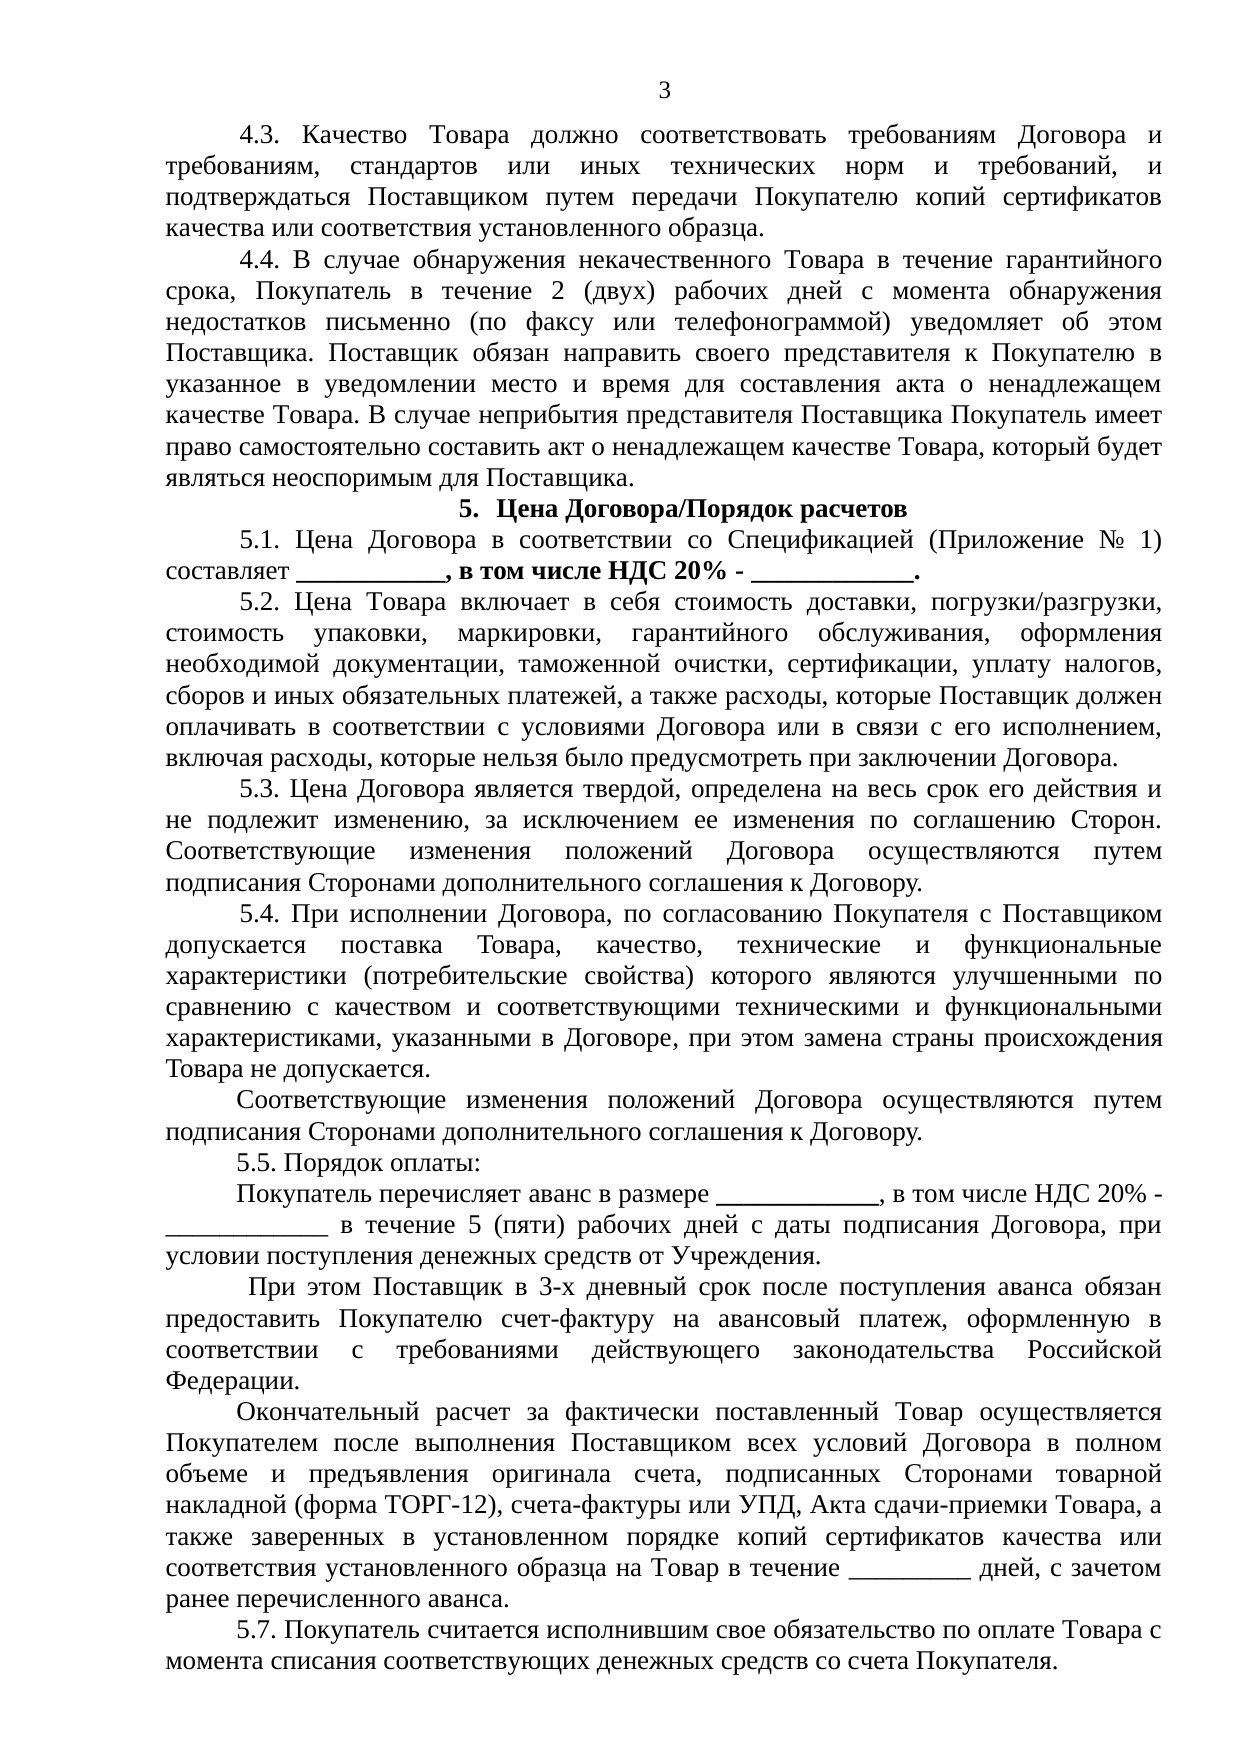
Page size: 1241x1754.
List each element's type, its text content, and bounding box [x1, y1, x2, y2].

list Цена Договора/Порядок расчетов [203, 492, 1163, 523]
text 4.3. Качество Товара должно соответствовать требованиям Договора и требованиям, стандартов или иных технических норм и требований, и подтверждаться Поставщиком путем передачи Покупателю копий сертификатов качества или соответствия установленного образца. [165, 118, 1163, 243]
text Покупатель перечисляет аванс в размере ____________, в том числе НДС 20% - ____________ в течение 5 (пяти) рабочих дней с даты подписания Договора, при условии поступления денежных средств от Учреждения. [165, 1177, 1163, 1271]
text Соответствующие изменения положений Договора осуществляются путем подписания Сторонами дополнительного соглашения к Договору. [165, 1084, 1163, 1146]
text 5.3. Цена Договора является твердой, определена на весь срок его действия и не подлежит изменению, за исключением ее изменения по соглашению Сторон. Соответствующие изменения положений Договора осуществляются путем подписания Сторонами дополнительного соглашения к Договору. [165, 772, 1163, 897]
text При этом Поставщик в 3-х дневный срок после поступления аванса обязан предоставить Покупателю счет-фактуру на авансовый платеж, оформленную в соответствии с требованиями действующего законодательства Российской Федерации. [165, 1271, 1163, 1395]
text 5.5. Порядок оплаты: [165, 1146, 1163, 1177]
text 5.7. Покупатель считается исполнившим свое обязательство по оплате Товара с момента списания соответствующих денежных средств со счета Покупателя. [165, 1613, 1163, 1675]
text 5.2. Цена Товара включает в себя стоимость доставки, погрузки/разгрузки, стоимость упаковки, маркировки, гарантийного обслуживания, оформления необходимой документации, таможенной очистки, сертификации, уплату налогов, сборов и иных обязательных платежей, а также расходы, которые Поставщик должен оплачивать в соответствии с условиями Договора или в связи с его исполнением, включая расходы, которые нельзя было предусмотреть при заключении Договора. [165, 585, 1163, 772]
text 5.4. При исполнении Договора, по согласованию Покупателя с Поставщиком допускается поставка Товара, качество, технические и функциональные характеристики (потребительские свойства) которого являются улучшенными по сравнению с качеством и соответствующими техническими и функциональными характеристиками, указанными в Договоре, при этом замена страны происхождения Товара не допускается. [165, 897, 1163, 1084]
text 4.4. В случае обнаружения некачественного Товара в течение гарантийного срока, Покупатель в течение 2 (двух) рабочих дней с момента обнаружения недостатков письменно (по факсу или телефонограммой) уведомляет об этом Поставщика. Поставщик обязан направить своего представителя к Покупателю в указанное в уведомлении место и время для составления акта о ненадлежащем качестве Товара. В случае неприбытия представителя Поставщика Покупатель имеет право самостоятельно составить акт о ненадлежащем качестве Товара, который будет являться неоспоримым для Поставщика. [165, 243, 1163, 492]
text 5.1. Цена Договора в соответствии со Спецификацией (Приложение № 1) составляет ___________, в том числе НДС 20% - ____________. [165, 523, 1163, 585]
text Окончательный расчет за фактически поставленный Товар осуществляется Покупателем после выполнения Поставщиком всех условий Договора в полном объеме и предъявления оригинала счета, подписанных Сторонами товарной накладной (форма ТОРГ-12), счета-фактуры или УПД, Акта сдачи-приемки Товара, а также заверенных в установленном порядке копий сертификатов качества или соответствия установленного образца на Товар в течение _________ дней, с зачетом ранее перечисленного аванса. [165, 1395, 1163, 1613]
